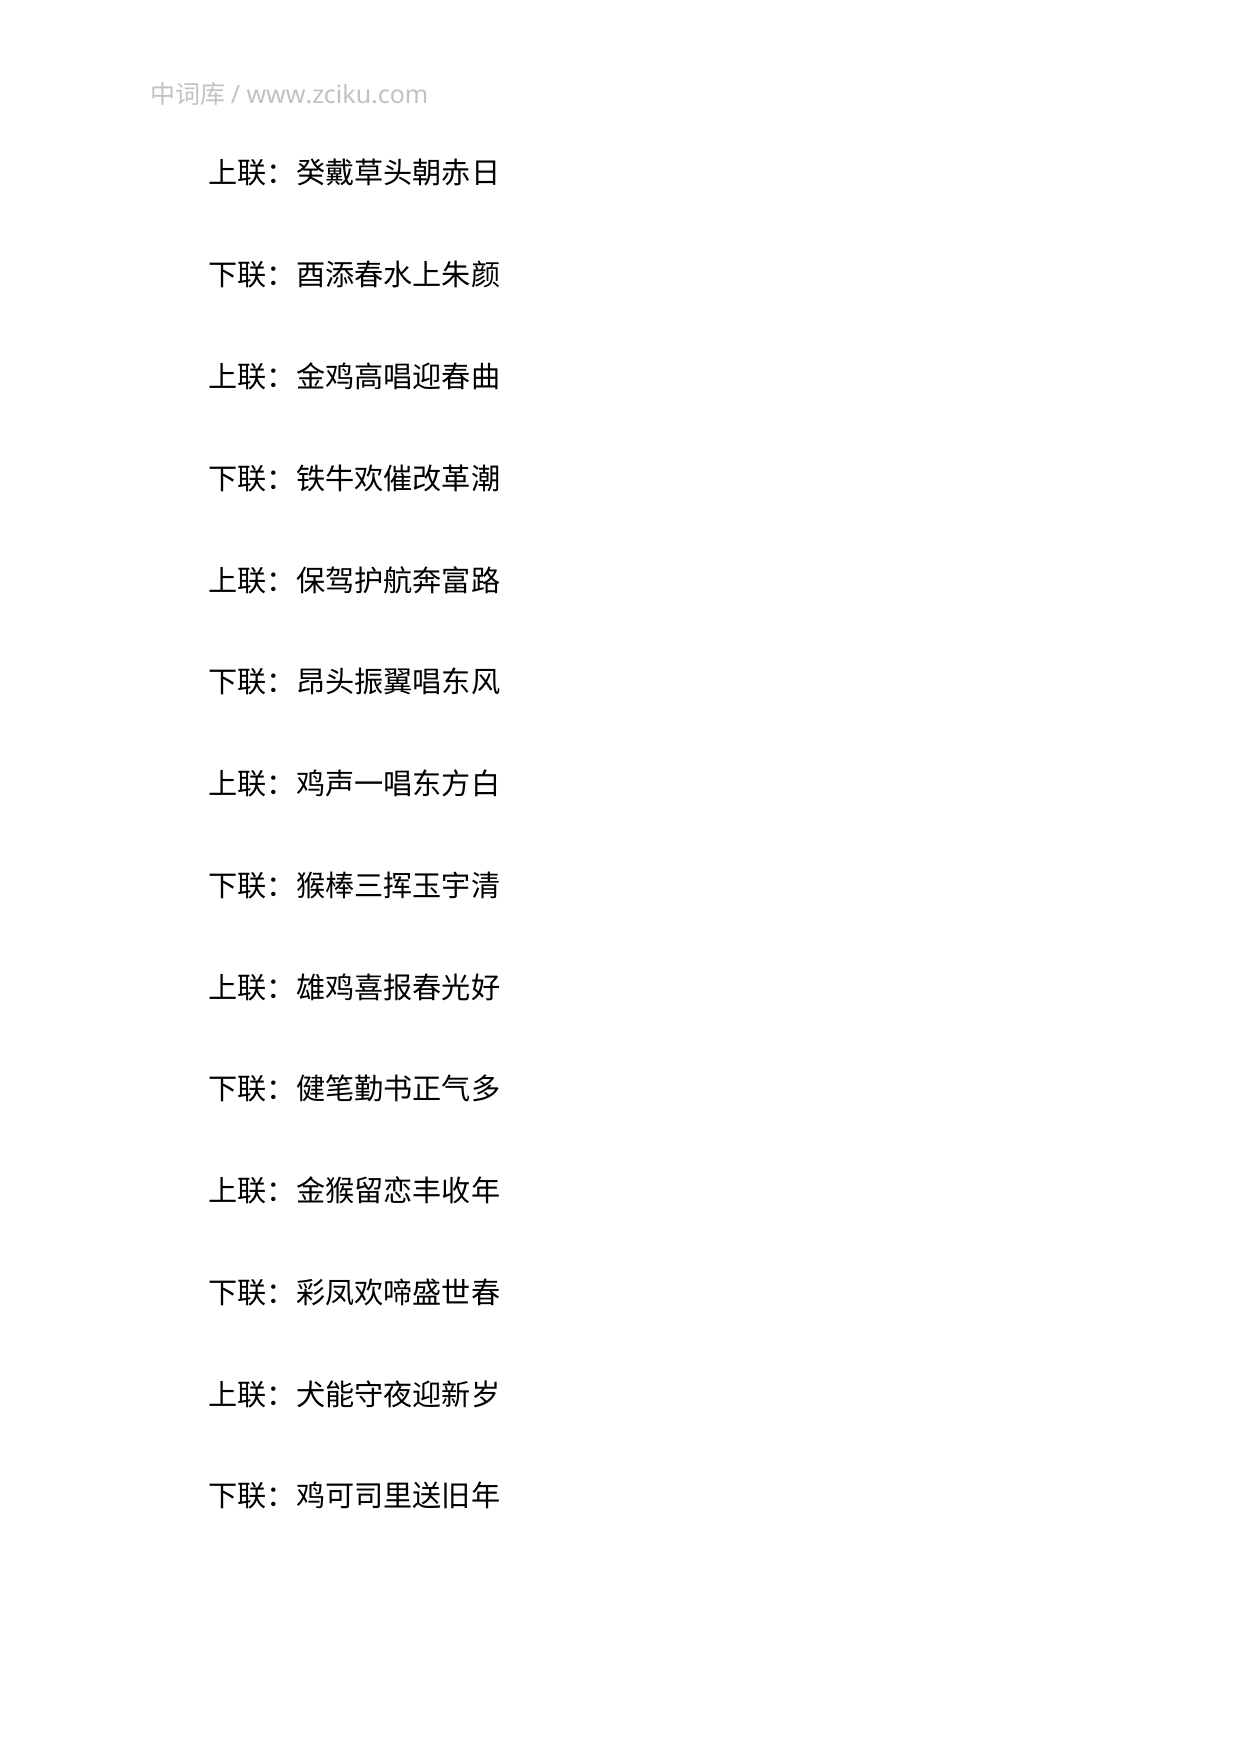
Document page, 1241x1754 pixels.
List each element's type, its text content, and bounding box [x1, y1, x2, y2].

text 下联：昂头振翼唱东风 [150, 659, 1090, 701]
text 上联：鸡声一唱东方白 [150, 761, 1090, 803]
text 上联：雄鸡喜报春光好 [150, 964, 1090, 1006]
text 下联：鸡可司里送旧年 [150, 1473, 1090, 1515]
text 上联：金鸡高唱迎春曲 [150, 353, 1090, 396]
text 下联：猴棒三挥玉宇清 [150, 862, 1090, 905]
text 下联：酉添春水上朱颜 [150, 252, 1090, 294]
text 上联：保驾护航奔富路 [150, 557, 1090, 599]
text 上联：癸戴草头朝赤日 [150, 150, 1090, 192]
text 上联：犬能守夜迎新岁 [150, 1371, 1090, 1413]
text 下联：健笔勤书正气多 [150, 1066, 1090, 1108]
text 下联：铁牛欢催改革潮 [150, 455, 1090, 498]
text 上联：金猴留恋丰收年 [150, 1168, 1090, 1210]
text 下联：彩凤欢啼盛世春 [150, 1269, 1090, 1312]
